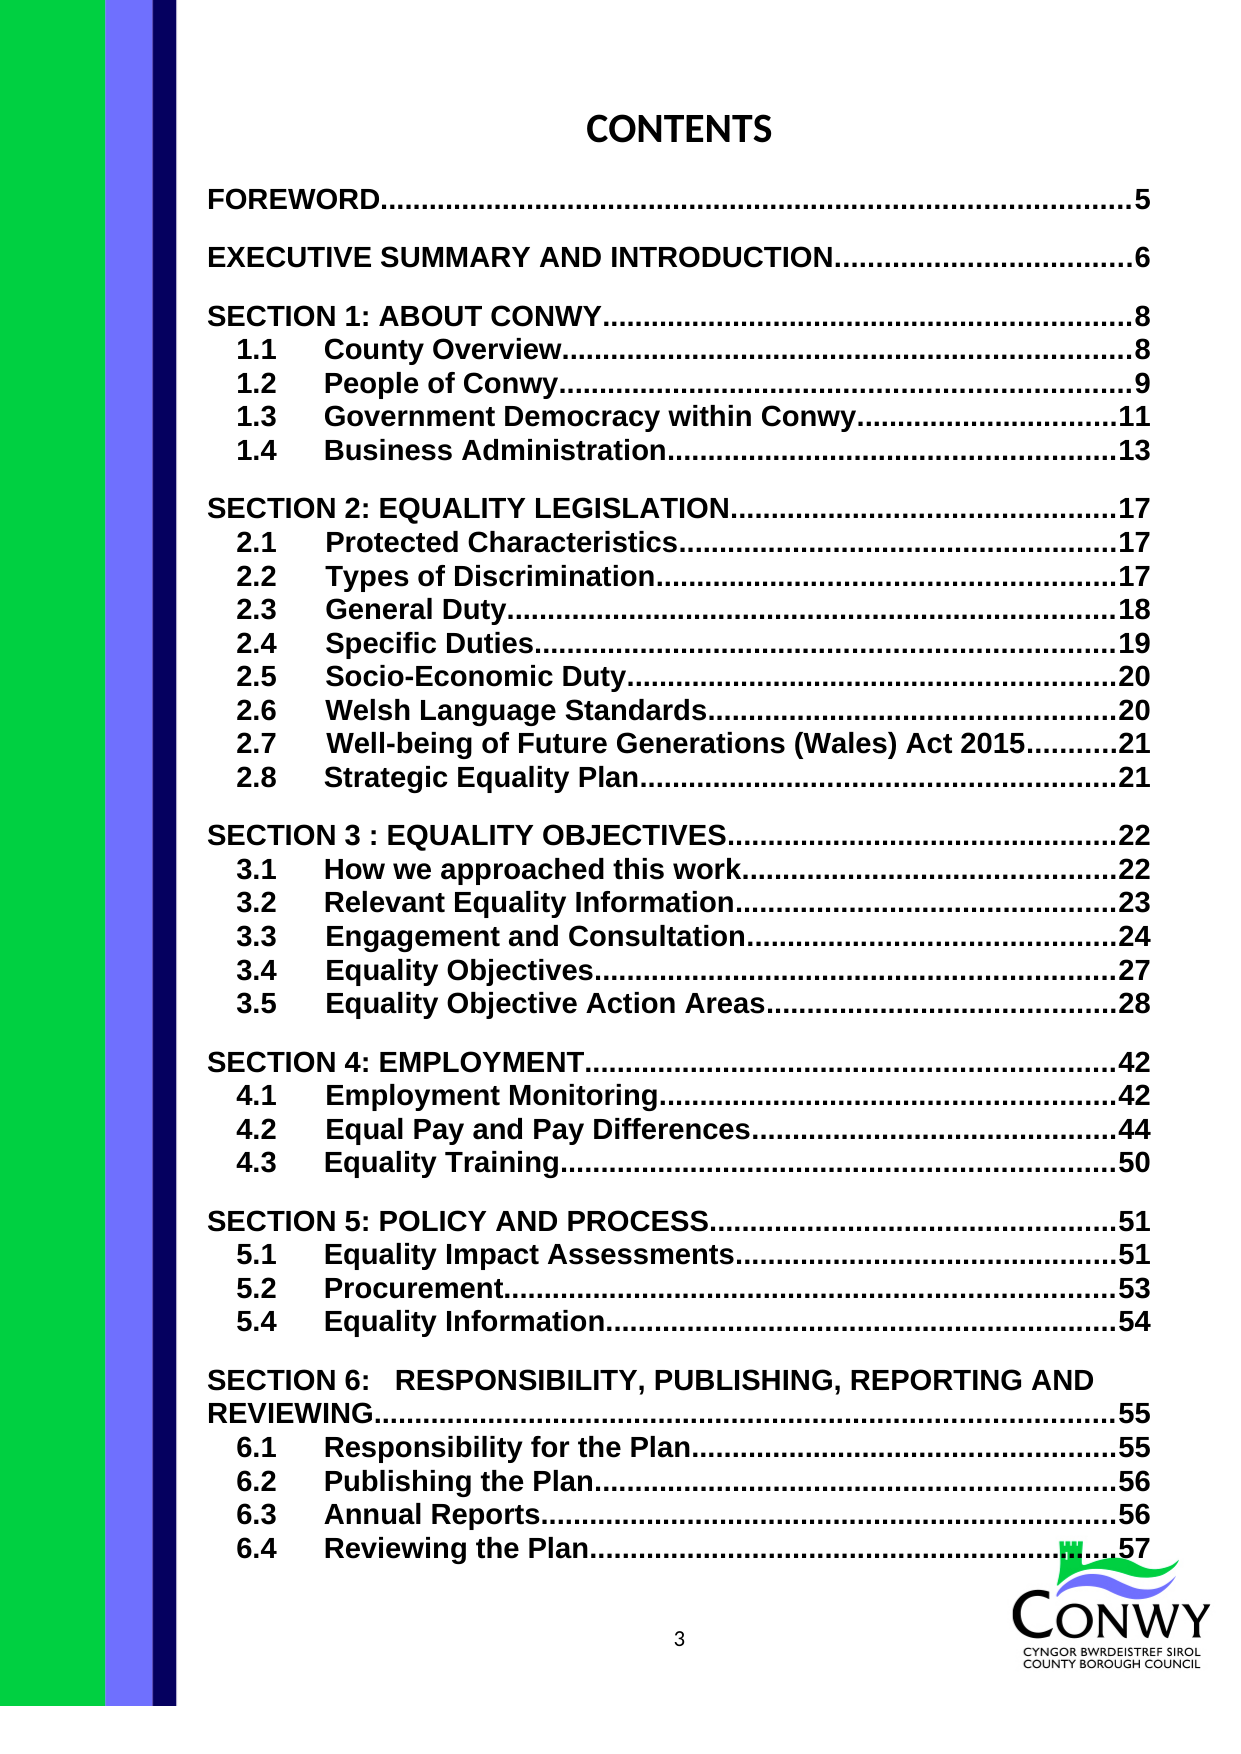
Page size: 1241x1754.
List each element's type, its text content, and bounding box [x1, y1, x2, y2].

text 2.8 Strategic Equality Plan 21 [236, 760, 1152, 793]
text Section 3 : Equality Objectives 22 [207, 818, 1152, 852]
text Section 4: Employment 42 [207, 1045, 1152, 1078]
text Section 2: Equality Legislation 17 [207, 492, 1152, 525]
text 3.3 Engagement and Consultation 24 [236, 919, 1152, 953]
text 2.7 Well-being of Future Generations (Wales) Act 2015 21 [236, 726, 1152, 760]
text Foreword 5 [207, 182, 1152, 215]
text 3.2 Relevant Equality Information 23 [236, 886, 1152, 919]
text 1.3 Government Democracy within Conwy 11 [236, 399, 1152, 433]
text 2.5 Socio-Economic Duty 20 [236, 659, 1152, 693]
text 2.6 Welsh Language Standards 20 [236, 693, 1152, 726]
text 5.2 Procurement 53 [236, 1271, 1152, 1304]
text Executive Summary and Introduction 6 [207, 240, 1152, 274]
text CONTENTS [207, 102, 1152, 153]
text 6.3 Annual Reports 56 [236, 1497, 1152, 1531]
text 1.2 People of Conwy 9 [236, 366, 1152, 399]
text 6.4 Reviewing the Plan 57 [236, 1531, 1152, 1564]
text 4.3 Equality Training 50 [236, 1145, 1152, 1179]
text 3.4 Equality Objectives 27 [236, 953, 1152, 986]
text 6.2 Publishing the Plan 56 [236, 1464, 1152, 1497]
text 2.4 Specific Duties 19 [236, 626, 1152, 659]
text 2.1 Protected Characteristics 17 [236, 525, 1152, 559]
text 3.5 Equality Objective Action Areas 28 [236, 986, 1152, 1020]
text 6.1 Responsibility for the Plan 55 [236, 1430, 1152, 1464]
text 1.1 County Overview 8 [236, 332, 1152, 366]
text 2.2 Types of Discrimination 17 [236, 559, 1152, 592]
text 2.3 General Duty 18 [236, 592, 1152, 626]
text 4.2 Equal Pay and Pay Differences 44 [236, 1112, 1152, 1145]
text 4.1 Employment Monitoring 42 [236, 1078, 1152, 1112]
text Section 1: About Conwy 8 [207, 299, 1152, 332]
picture [0, 0, 1240, 1706]
text Section 5: Policy and Process 51 [207, 1204, 1152, 1237]
text 1.4 Business Administration 13 [236, 433, 1152, 467]
text 5.4 Equality Information 54 [236, 1304, 1152, 1338]
text Section 6: Responsibility, Publishing, Reporting and Reviewing 55 [207, 1363, 1152, 1430]
text 3.1 How we approached this work 22 [236, 852, 1152, 886]
text 5.1 Equality Impact Assessments 51 [236, 1237, 1152, 1271]
